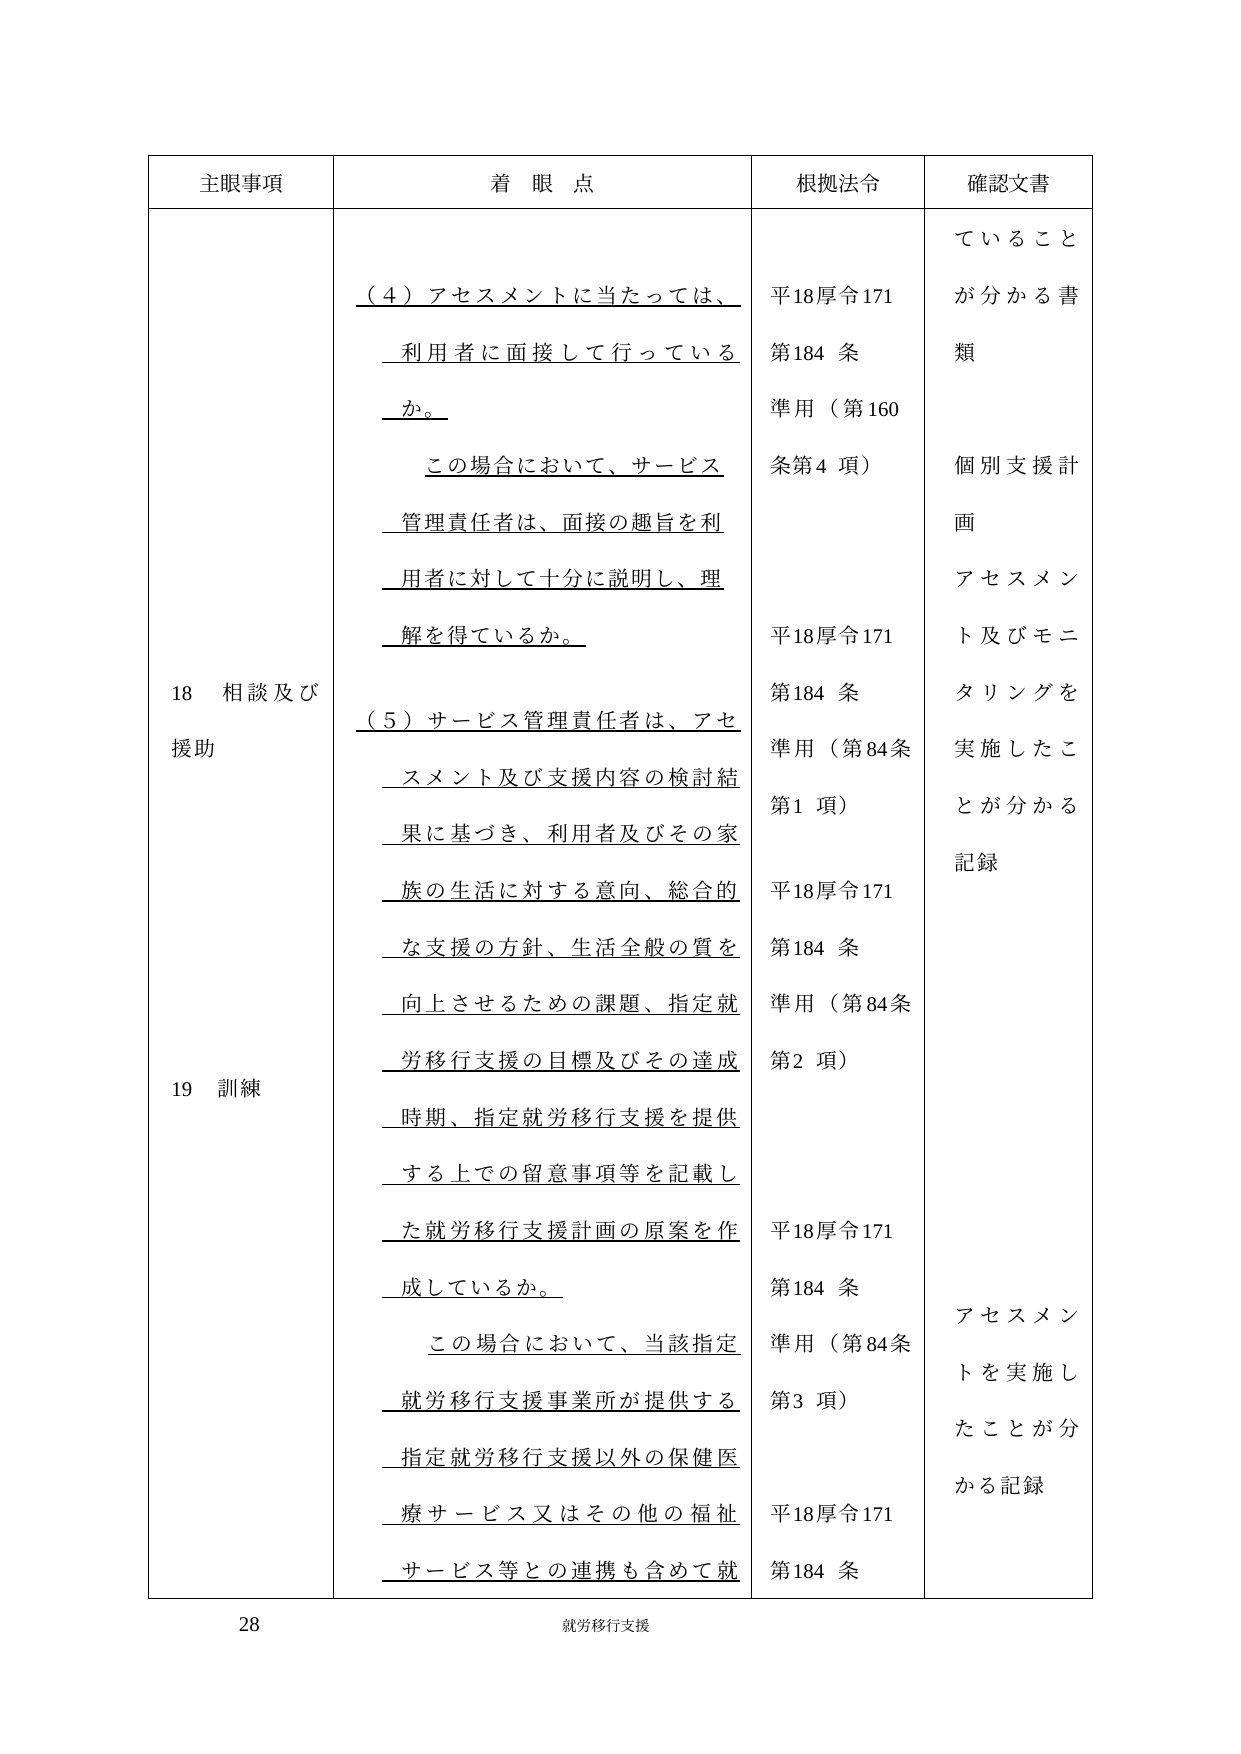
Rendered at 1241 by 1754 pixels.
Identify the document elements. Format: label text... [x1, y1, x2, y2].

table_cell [925, 209, 1092, 1598]
table_header 着 眼 点 [334, 156, 751, 208]
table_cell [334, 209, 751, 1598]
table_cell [752, 209, 924, 1598]
table_header 主眼事項 [149, 156, 333, 208]
table_header 確認文書 [925, 156, 1092, 208]
table_header 根拠法令 [752, 156, 924, 208]
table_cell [149, 209, 333, 1598]
